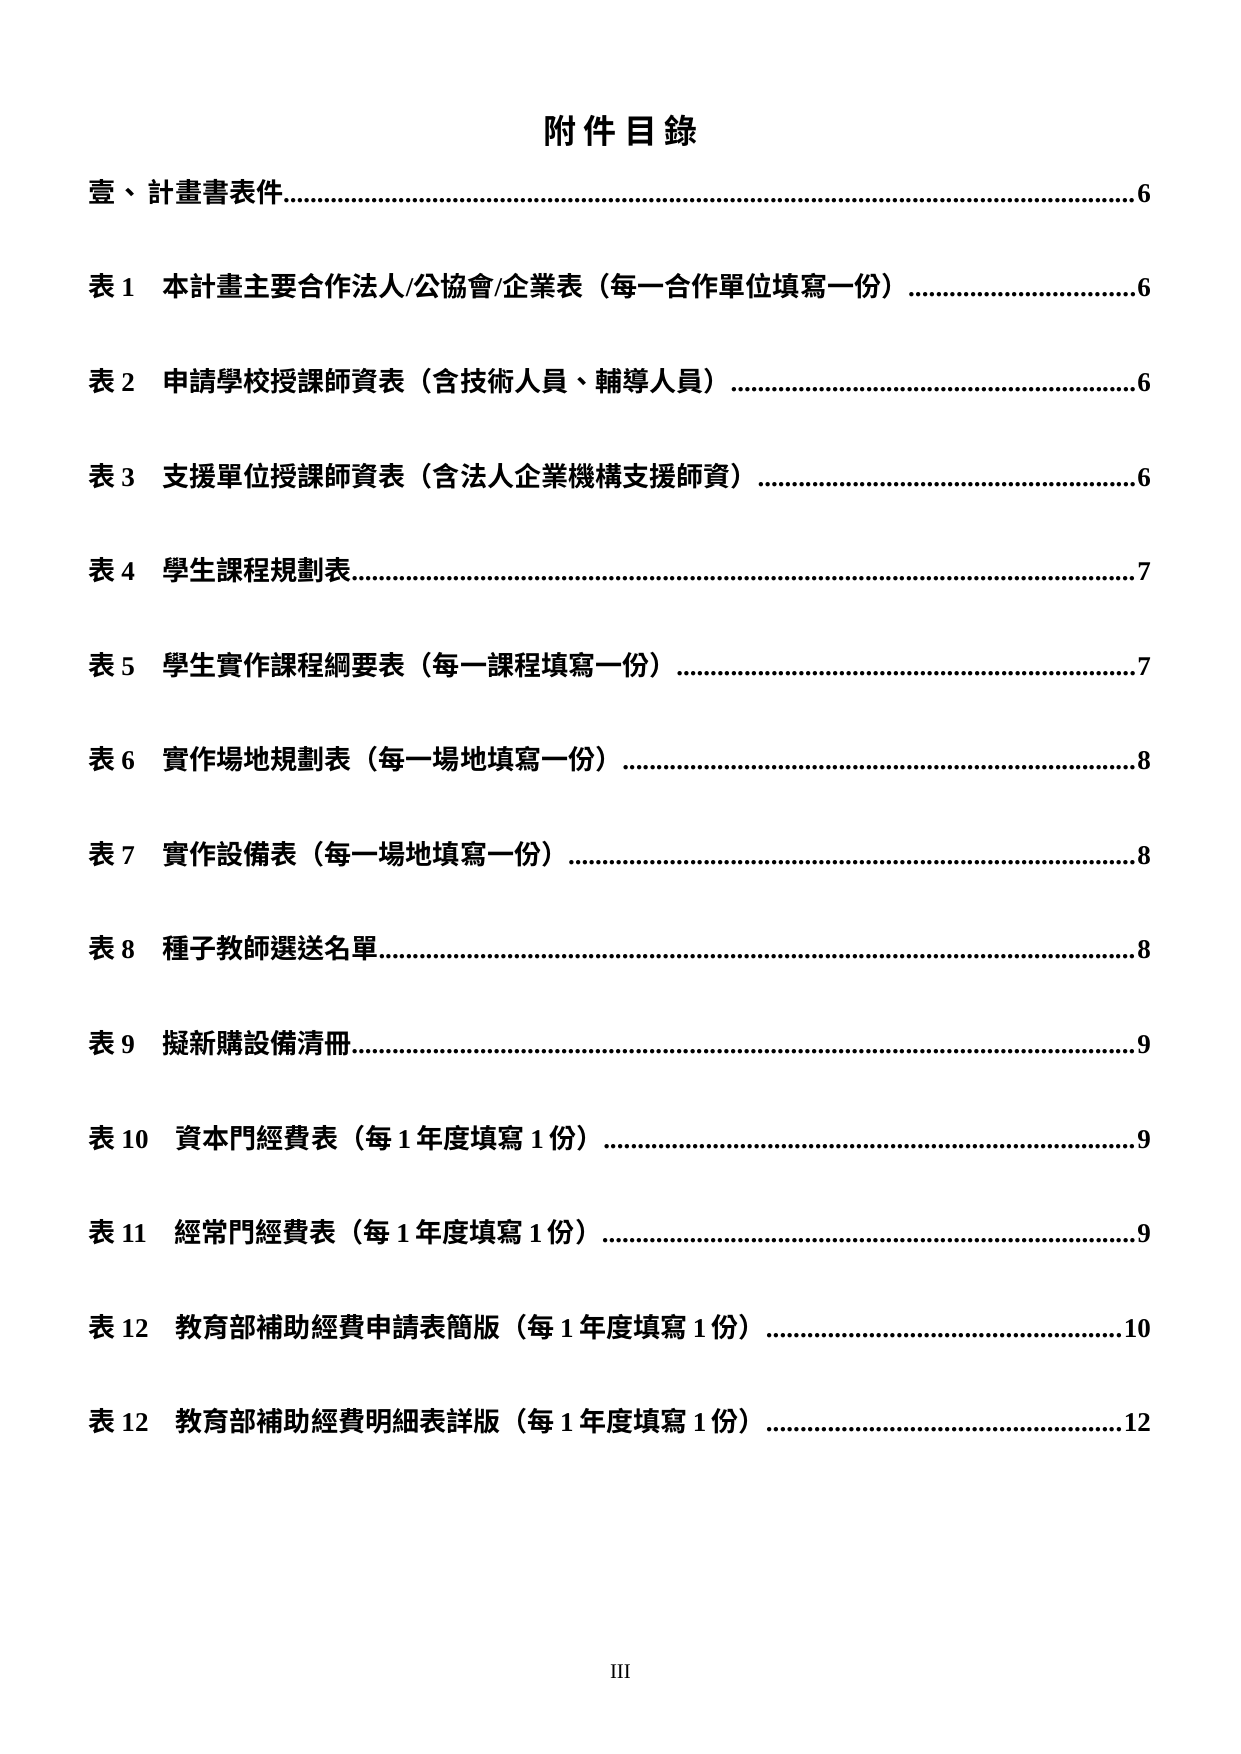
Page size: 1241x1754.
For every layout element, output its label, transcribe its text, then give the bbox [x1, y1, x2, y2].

text 表3 支援單位授課師資表（含法人企業機構支援師資） 6 [89, 437, 1152, 512]
text 表9 擬新購設備清冊 9 [89, 1004, 1152, 1079]
text 表11 經常門經費表（每1年度填寫1份） 9 [89, 1193, 1152, 1268]
text 表4 學生課程規劃表 7 [89, 531, 1152, 606]
text 附 件 目 錄 [89, 105, 1152, 153]
text 表6 實作場地規劃表（每一場地填寫一份） 8 [89, 721, 1152, 796]
text 壹、 計畫書表件 6 [89, 153, 1152, 228]
text 表10 資本門經費表（每1年度填寫1份） 9 [89, 1099, 1152, 1174]
text 表12 教育部補助經費明細表詳版（每1年度填寫1份） 12 [89, 1383, 1152, 1458]
text 表8 種子教師選送名單 8 [89, 910, 1152, 985]
text 表2 申請學校授課師資表（含技術人員、輔導人員） 6 [89, 342, 1152, 417]
text 表1 本計畫主要合作法人/公協會/企業表（每一合作單位填寫一份） 6 [89, 248, 1152, 323]
text 表12 教育部補助經費申請表簡版（每1年度填寫1份） 10 [89, 1288, 1152, 1363]
text 表7 實作設備表（每一場地填寫一份） 8 [89, 815, 1152, 890]
text 表5 學生實作課程綱要表（每一課程填寫一份） 7 [89, 626, 1152, 701]
